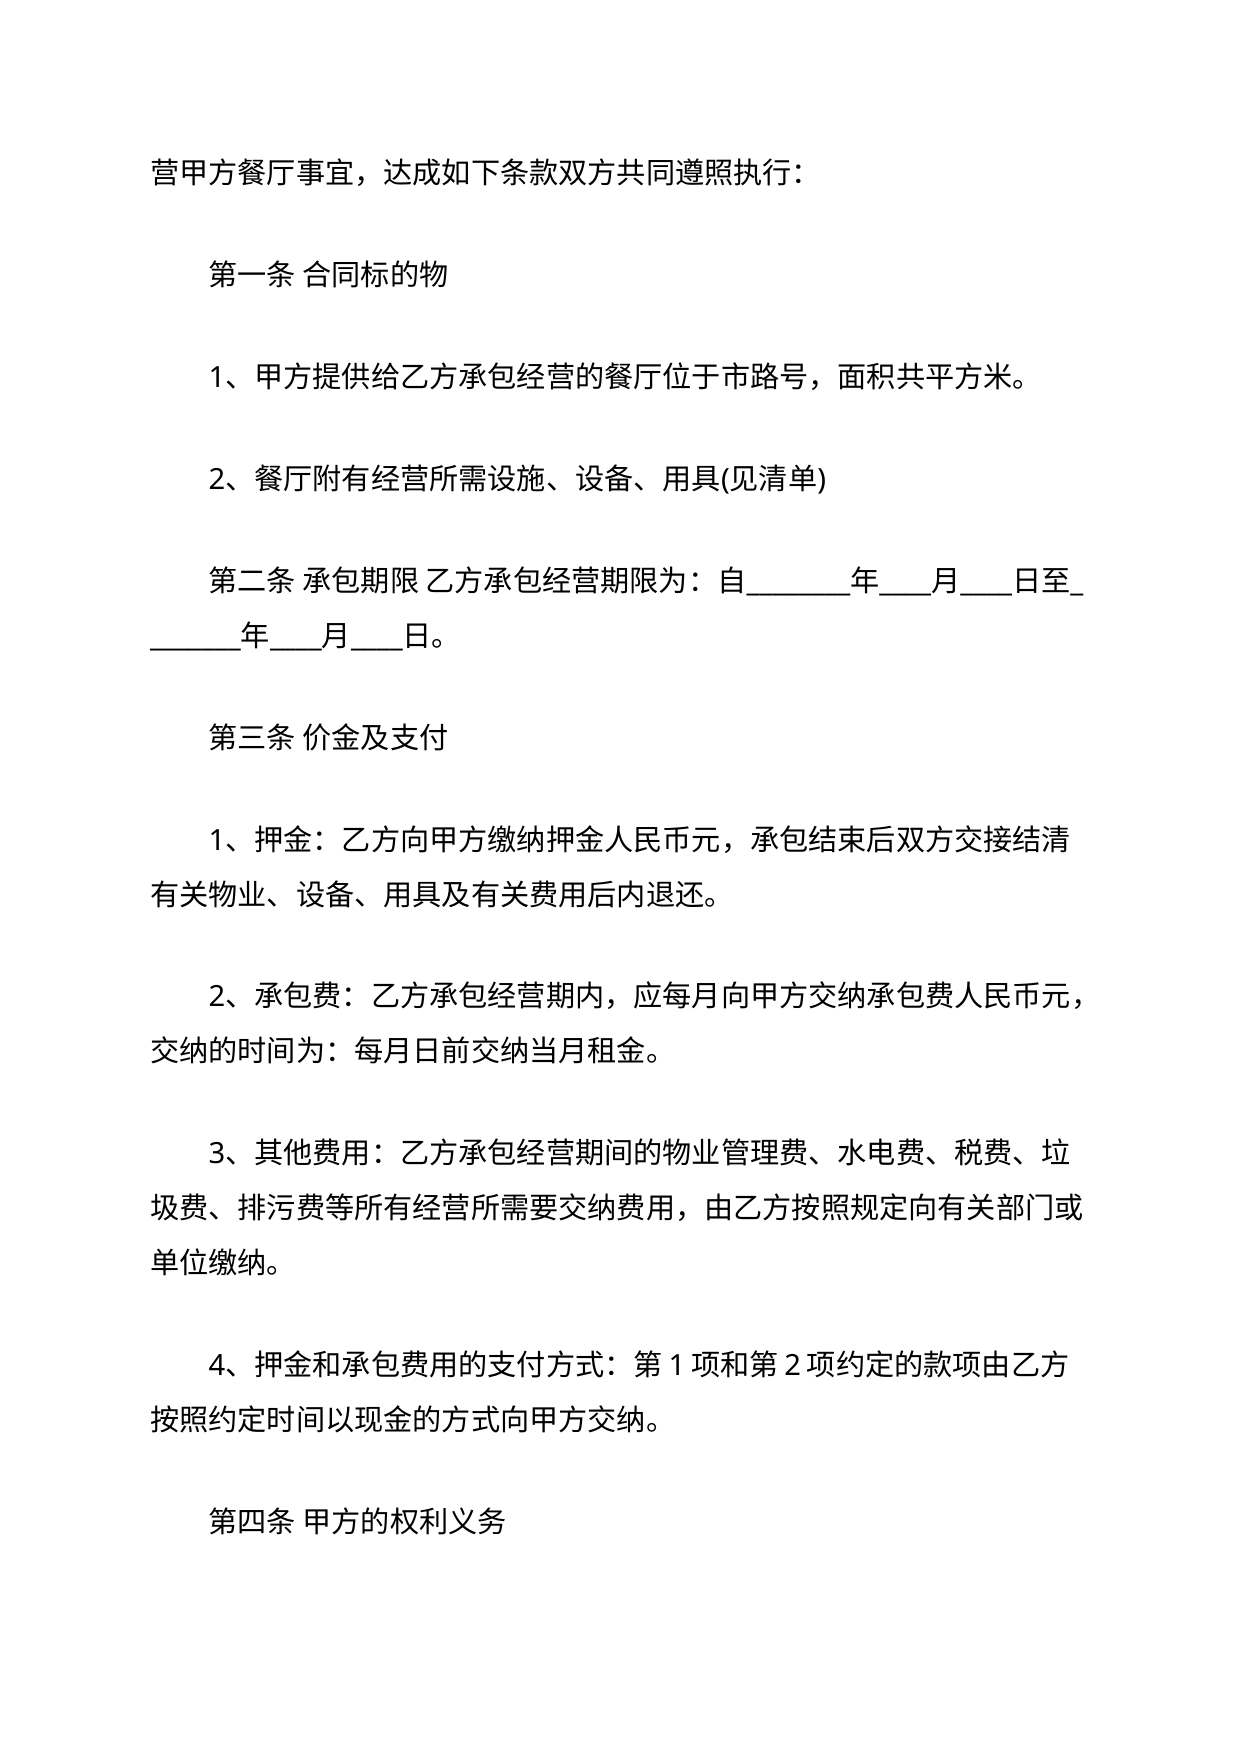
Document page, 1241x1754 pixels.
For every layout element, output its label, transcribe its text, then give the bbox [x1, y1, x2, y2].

text 1、押金：乙方向甲方缴纳押金人民币元，承包结束后双方交接结清有关物业、设备、用具及有关费用后内退还。 [150, 816, 1090, 913]
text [150, 150, 1090, 192]
text 第一条 合同标的物 [150, 252, 1090, 294]
text 2、承包费：乙方承包经营期内，应每月向甲方交纳承包费人民币元，交纳的时间为：每月日前交纳当月租金。 [150, 973, 1090, 1070]
text 第二条 承包期限 乙方承包经营期限为：自________年____月____日至________年____月____日。 [150, 557, 1090, 655]
text 3、其他费用：乙方承包经营期间的物业管理费、水电费、税费、垃圾费、排污费等所有经营所需要交纳费用，由乙方按照规定向有关部门或单位缴纳。 [150, 1130, 1090, 1282]
text 2、餐厅附有经营所需设施、设备、用具(见清单) [150, 456, 1090, 498]
text 4、押金和承包费用的支付方式：第1项和第2项约定的款项由乙方按照约定时间以现金的方式向甲方交纳。 [150, 1341, 1090, 1439]
text 第四条 甲方的权利义务 [150, 1498, 1090, 1541]
text 1、甲方提供给乙方承包经营的餐厅位于市路号，面积共平方米。 [150, 353, 1090, 396]
text 第三条 价金及支付 [150, 714, 1090, 757]
